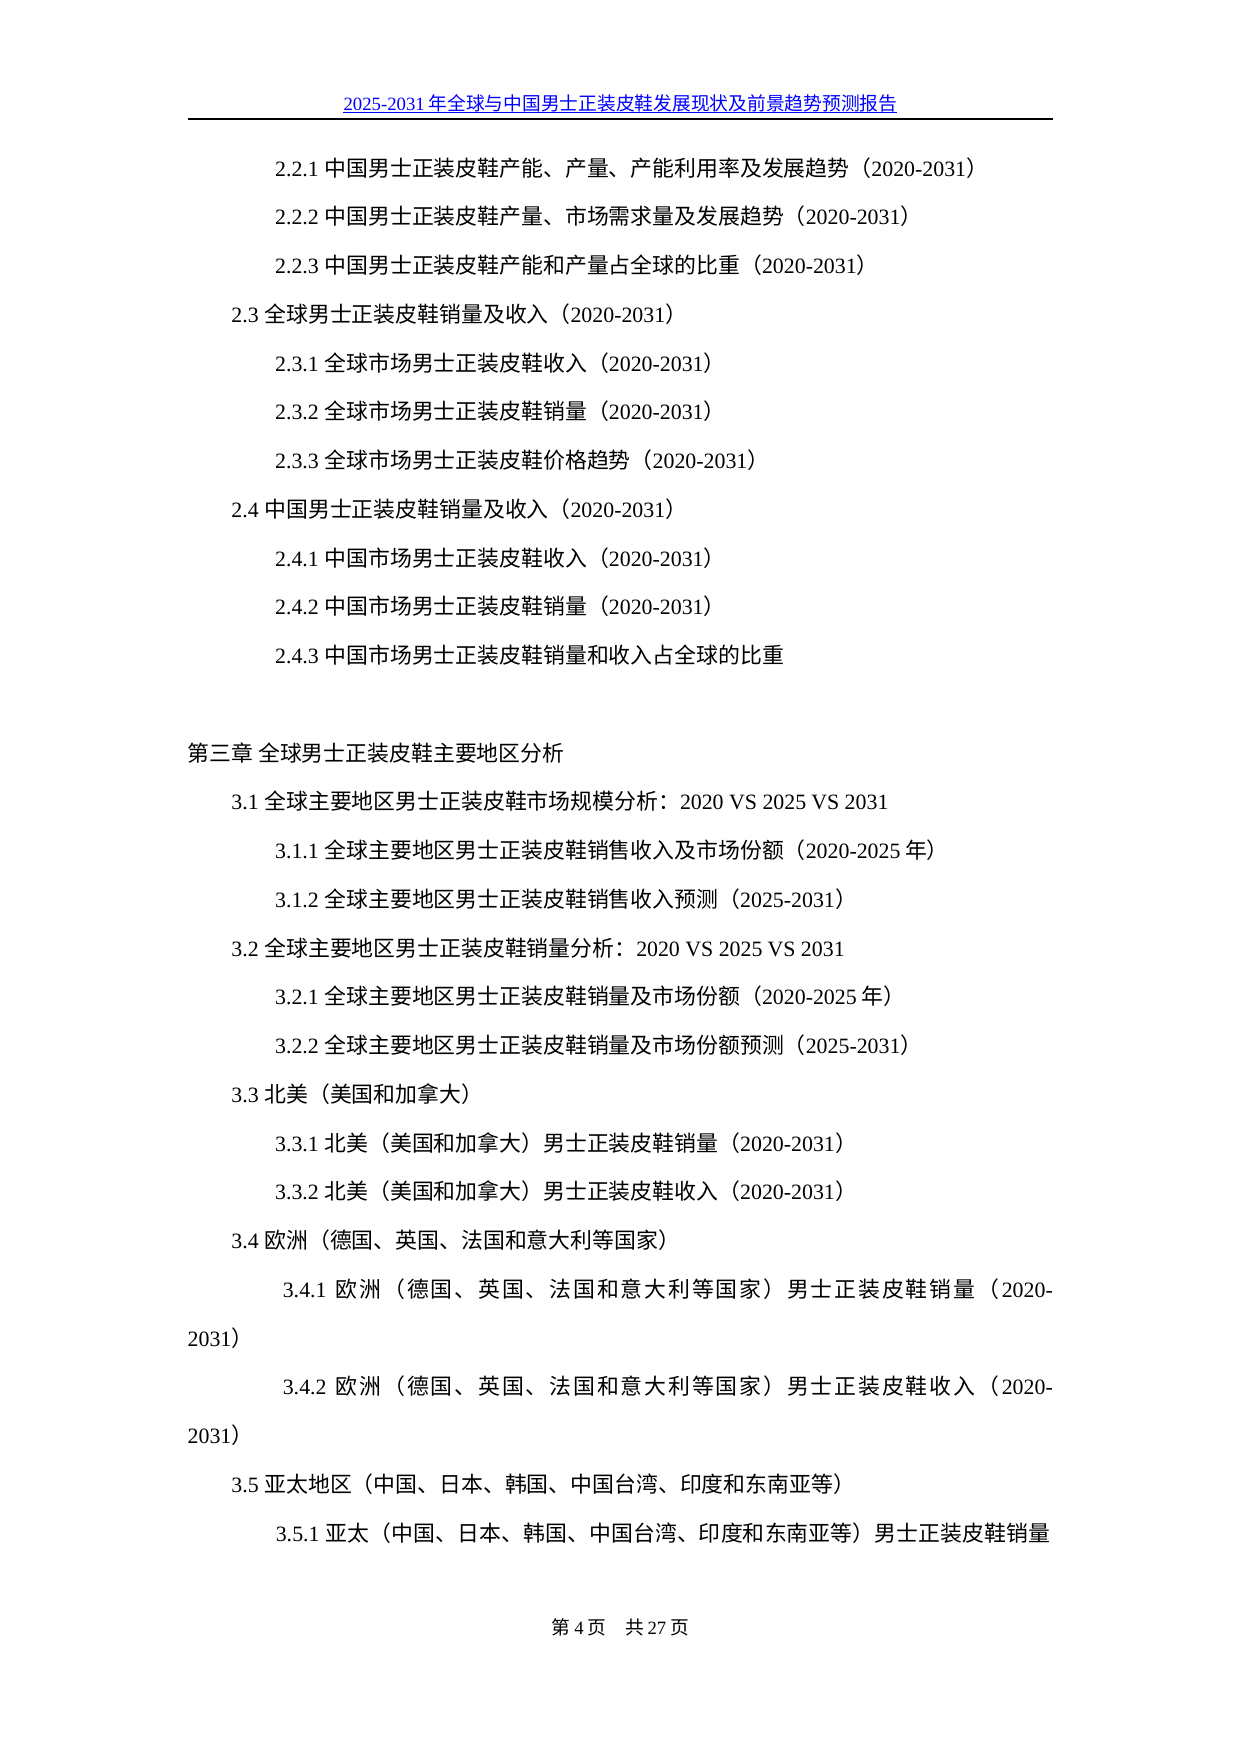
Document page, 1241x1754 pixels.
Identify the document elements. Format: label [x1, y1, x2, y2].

text [187, 150, 1053, 1548]
